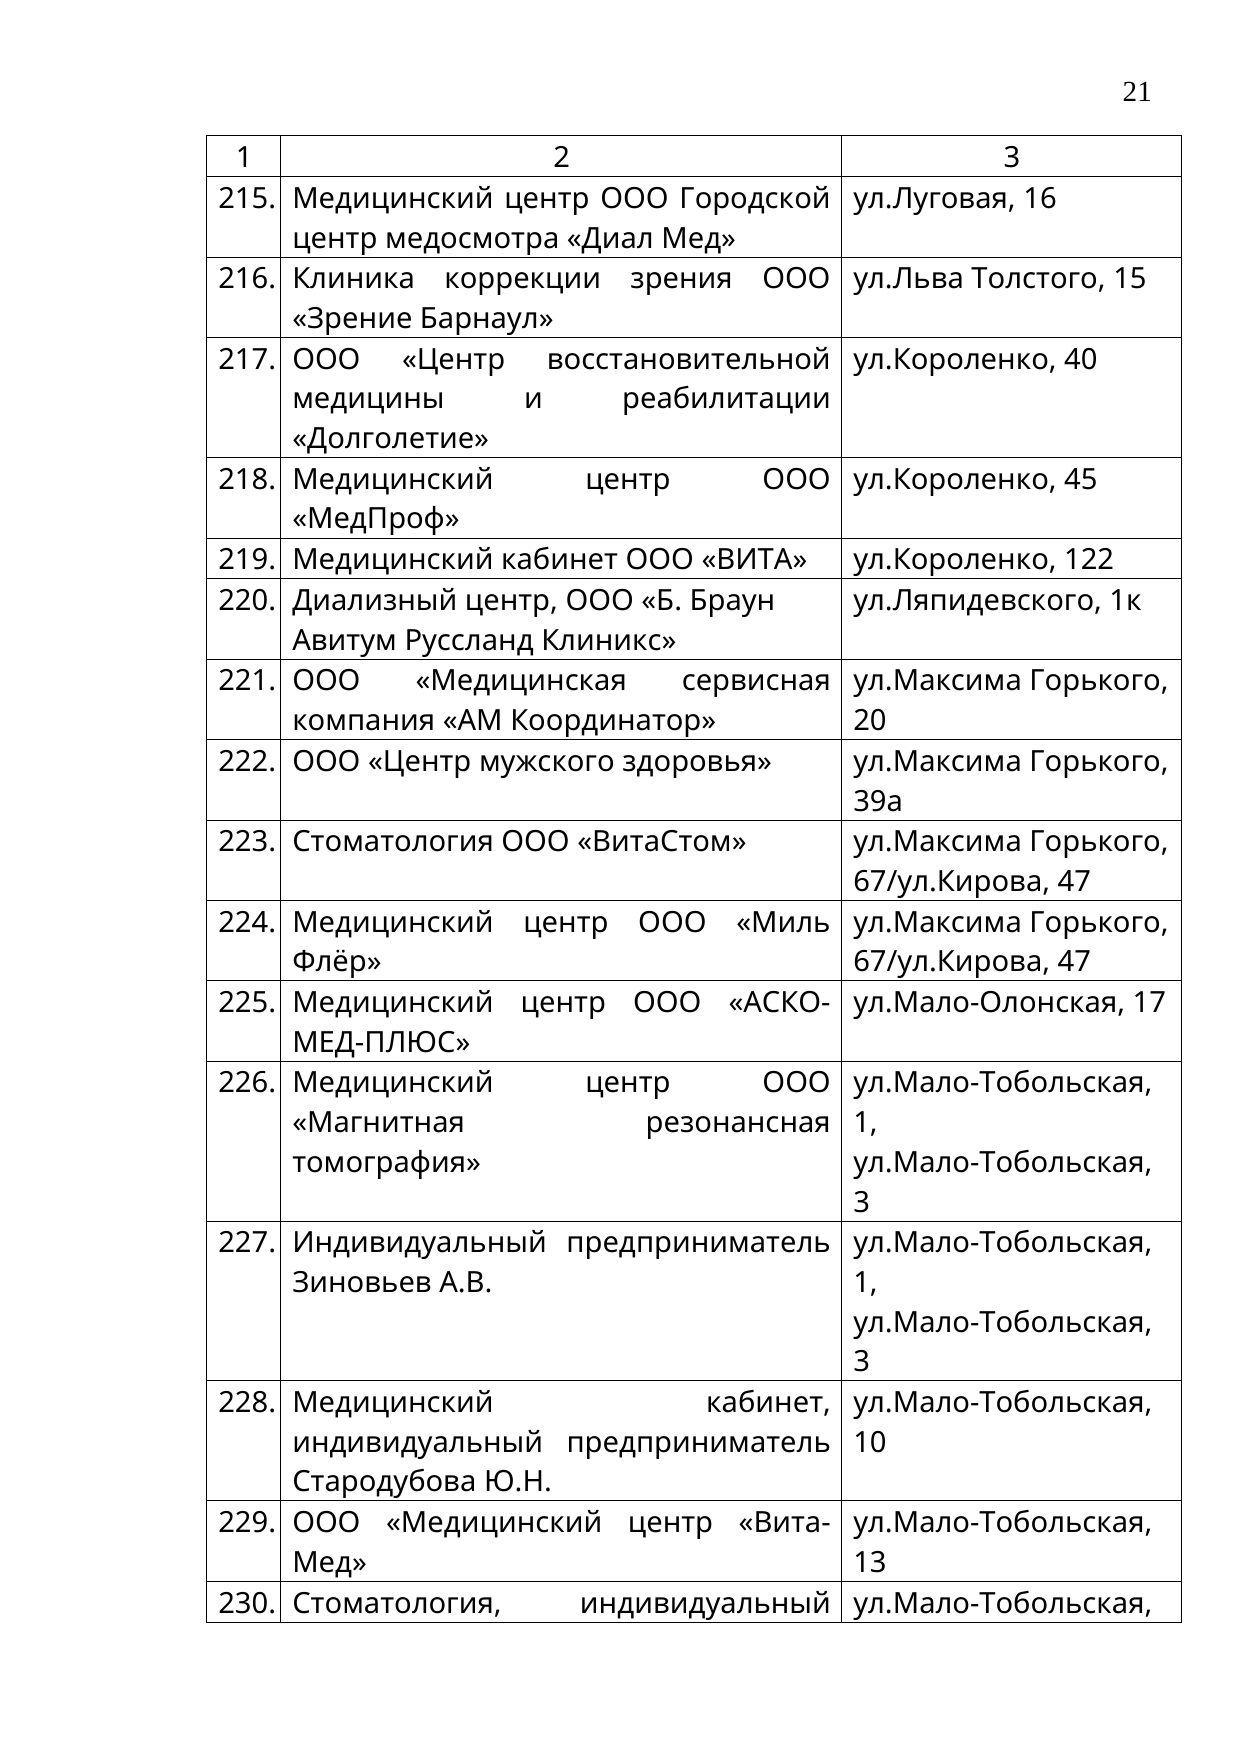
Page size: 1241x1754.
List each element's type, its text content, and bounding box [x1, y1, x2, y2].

table_cell ООО «Центр восстановительной медицины и реабилитации «Долголетие» [281, 338, 841, 457]
table_cell ул.Мало-Тобольская, 10 [842, 1381, 1181, 1500]
table_cell ул.Максима Горького, 39а [842, 740, 1181, 819]
table_cell ул.Короленко, 45 [842, 458, 1181, 537]
table_cell [207, 258, 280, 337]
table_cell Индивидуальный предприниматель Зиновьев А.В. [281, 1222, 841, 1380]
table_cell [207, 338, 280, 457]
table_cell [207, 539, 280, 578]
table_cell [207, 458, 280, 537]
table_cell ул.Максима Горького, 67/ул.Кирова, 47 [842, 901, 1181, 980]
table_cell [207, 1582, 280, 1622]
table_cell Медицинский кабинет, индивидуальный предприниматель Стародубова Ю.Н. [281, 1381, 841, 1500]
table_cell [207, 981, 280, 1061]
table_cell [207, 740, 280, 819]
table_cell ООО «Медицинская сервисная компания «АМ Координатор» [716, 660, 841, 739]
table_cell ул.Мало-Тобольская, 13 [842, 1501, 1181, 1581]
table_cell Медицинский центр ООО «МедПроф» [281, 458, 841, 537]
table_cell Медицинский центр ООО «АСКО-МЕД-ПЛЮС» [281, 981, 841, 1061]
table_cell [207, 901, 280, 980]
table_cell ул.Мало-Олонская, 17 [842, 981, 1181, 1061]
table_cell ул.Короленко, 40 [842, 338, 1181, 457]
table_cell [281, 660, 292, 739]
table_cell [207, 1222, 280, 1380]
table_cell Диализный центр, ООО «Б. Браун Авитум Руссланд Клиникс» [281, 579, 841, 659]
table_cell Медицинский центр ООО Городской центр медосмотра «Диал Мед» [281, 177, 841, 257]
table_cell Медицинский центр ООО «Миль Флёр» [281, 901, 841, 980]
table_cell [207, 821, 280, 900]
table_cell [207, 660, 280, 739]
table_cell [207, 579, 280, 659]
table_cell [207, 1062, 280, 1221]
table_cell ул.Короленко, 122 [842, 539, 1181, 578]
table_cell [842, 1582, 1181, 1622]
table_cell Медицинский центр ООО «Магнитная резонансная томография» [281, 1062, 841, 1221]
table_cell Стоматология ООО «ВитаСтом» [281, 821, 841, 900]
table_cell ул.Максима Горького, 20 [842, 660, 1181, 739]
table_cell Клиника коррекции зрения ООО «Зрение Барнаул» [281, 258, 841, 337]
table_cell ООО «Центр мужского здоровья» [281, 740, 841, 819]
table_cell [207, 1501, 280, 1581]
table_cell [281, 1582, 841, 1622]
table_cell ул.Мало-Тобольская, 1, ул.Мало-Тобольская, 3 [842, 1062, 1181, 1221]
table_cell 1 [207, 136, 280, 176]
table_cell [207, 1381, 280, 1500]
table_cell 2 [281, 136, 841, 176]
table_cell ул.Льва Толстого, 15 [842, 258, 1181, 337]
table_cell [207, 177, 280, 257]
table_cell ул.Ляпидевского, 1к [842, 579, 1181, 659]
table_cell ул.Мало-Тобольская, 1, ул.Мало-Тобольская, 3 [842, 1222, 1181, 1380]
table_cell Медицинский кабинет ООО «ВИТА» [281, 539, 841, 578]
table_cell ООО «Медицинский центр «Вита-Мед» [281, 1501, 841, 1581]
table_cell ул.Максима Горького, 67/ул.Кирова, 47 [842, 821, 1181, 900]
table_cell 3 [842, 136, 1181, 176]
table_cell ул.Луговая, 16 [842, 177, 1181, 257]
